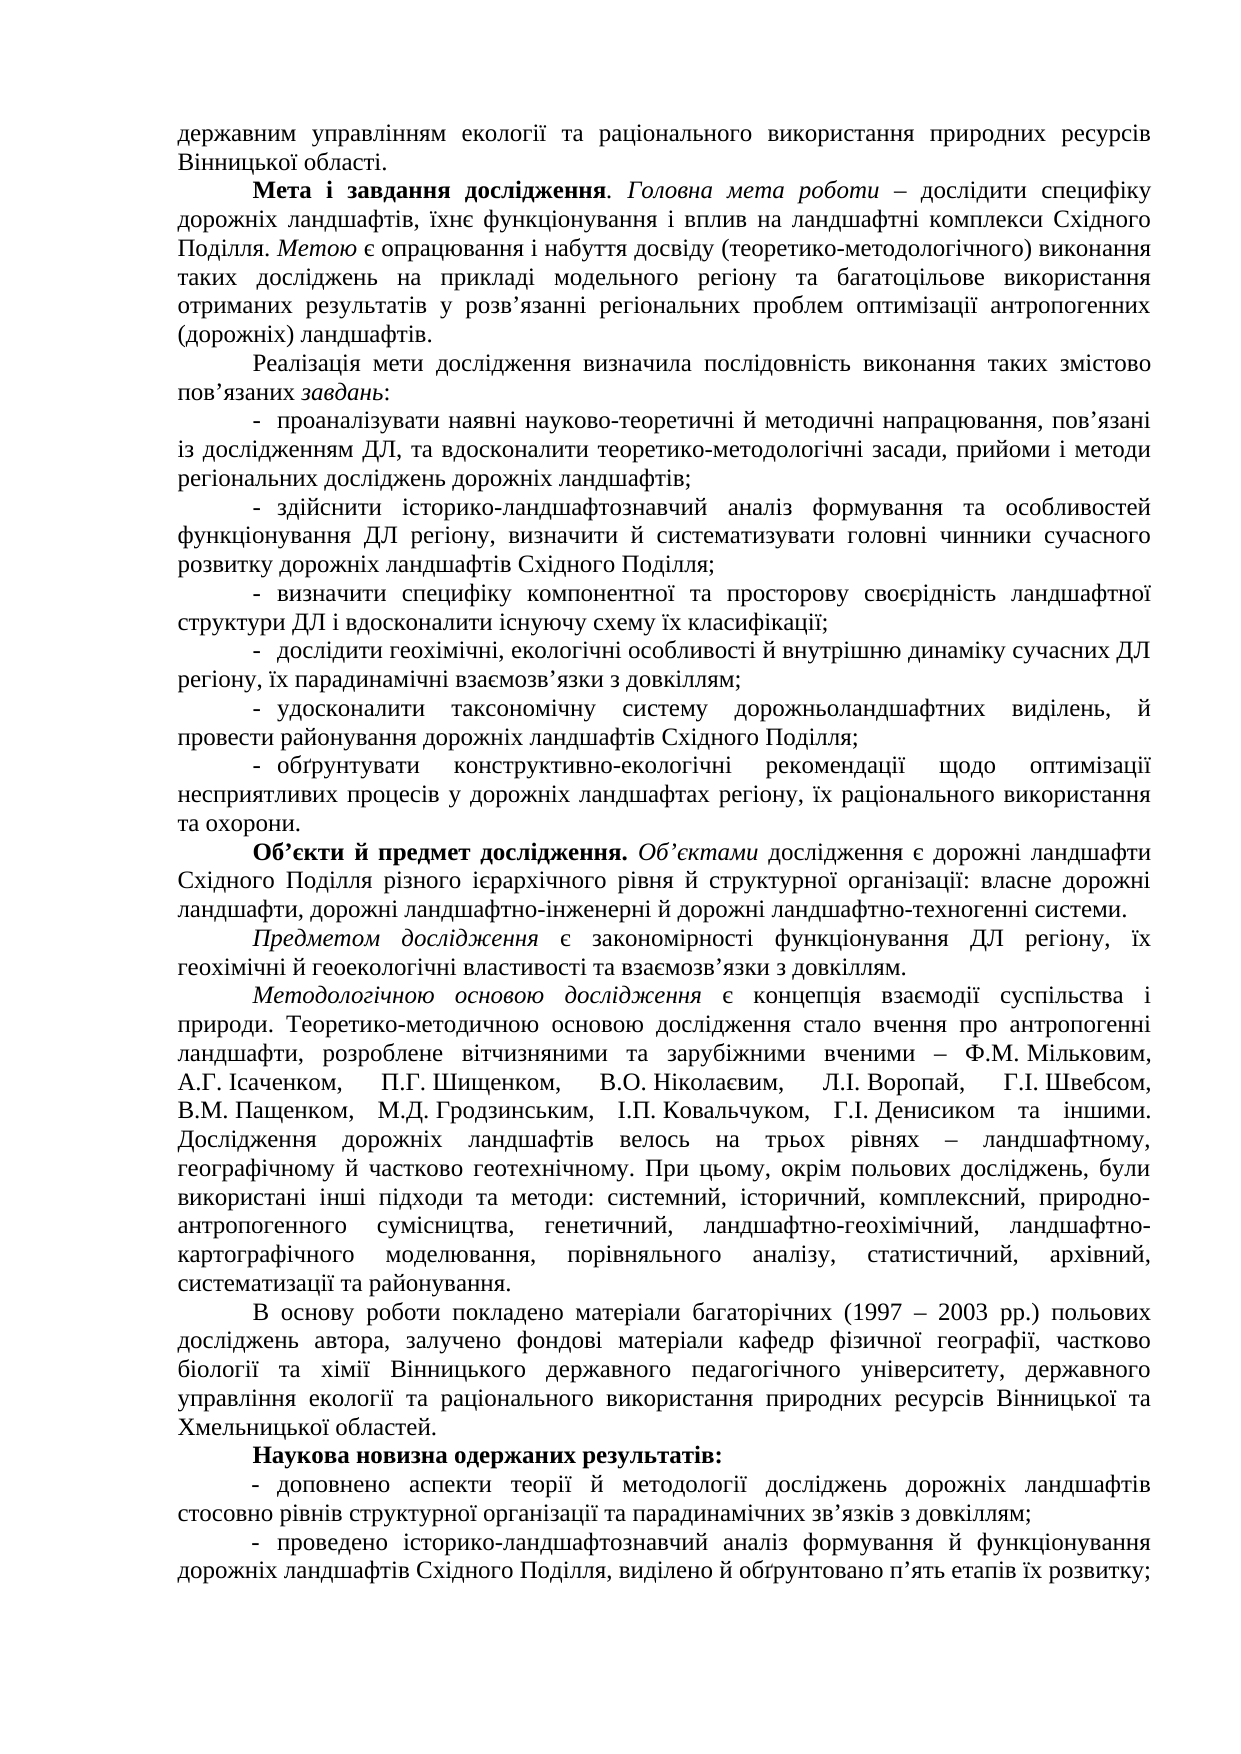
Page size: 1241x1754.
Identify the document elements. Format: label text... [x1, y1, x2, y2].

title доповнено аспекти теорії й методології досліджень дорожніх ландшафтів стосовно рівнів структурної організації та парадинамічних зв’язків з довкіллям; [177, 1469, 1152, 1527]
title проведено історико-ландшафтознавчий аналіз формування й функціонування дорожніх ландшафтів Східного Поділля, виділено й обґрунтовано п’ять етапів їх розвитку; [177, 1527, 1152, 1584]
title Предметом дослідження є закономірності функціонування ДЛ регіону, їх геохімічні й геоекологічні властивості та взаємозв’язки з довкіллям. [177, 923, 1152, 981]
title обґрунтувати конструктивно-екологічні рекомендації щодо оптимізації несприятливих процесів у дорожніх ландшафтах регіону, їх раціонального використання та охорони. [177, 751, 1152, 837]
title визначити специфіку компонентної та просторову своєрідність ландшафтної структури ДЛ і вдосконалити існуючу схему їх класифікації; [177, 578, 1152, 636]
title В основу роботи покладено матеріали багаторічних (1997 – 2003 рр.) польових досліджень автора, залучено фондові матеріали кафедр фізичної географії, частково біології та хімії Вінницького державного педагогічного університету, державного управління екології та раціонального використання природних ресурсів Вінницької та Хмельницької областей. [177, 1297, 1152, 1441]
title проаналізувати наявні науково-теоретичні й методичні напрацювання, пов’язані із дослідженням ДЛ, та вдосконалити теоретико-методологічні засади, прийоми і методи регіональних досліджень дорожніх ландшафтів; [177, 406, 1152, 492]
title Об’єкти й предмет дослідження. Об’єктами дослідження є дорожні ландшафти Східного Поділля різного ієрархічного рівня й структурної організації: власне дорожні ландшафти, дорожні ландшафтно-інженерні й дорожні ландшафтно-техногенні системи. [177, 837, 1152, 923]
title Реалізація мети дослідження визначила послідовність виконання таких змістово пов’язаних завдань: [177, 348, 1152, 406]
title Мета і завдання дослідження. Головна мета роботи – дослідити специфіку дорожніх ландшафтів, їхнє функціонування і вплив на ландшафтні комплекси Східного Поділля. Метою є опрацювання і набуття досвіду (теоретико-методологічного) виконання таких досліджень на прикладі модельного регіону та багатоцільове використання отриманих результатів у розв’язанні регіональних проблем оптимізації антропогенних (дорожніх) ландшафтів. [177, 176, 1152, 348]
title дослідити геохімічні, екологічні особливості й внутрішню динаміку сучасних ДЛ регіону, їх парадинамічні взаємозв’язки з довкіллям; [177, 636, 1152, 693]
title удосконалити таксономічну систему дорожньоландшафтних виділень, й провести районування дорожніх ландшафтів Східного Поділля; [177, 693, 1152, 751]
title Методологічною основою дослідження є концепція взаємодії суспільства і природи. Теоретико-методичною основою дослідження стало вчення про антропогенні ландшафти, розроблене вітчизняними та зарубіжними вченими – Ф.М. Мільковим, А.Г. Ісаченком, П.Г. Шищенком, В.О. Ніколаєвим, Л.І. Воропай, Г.І. Швебсом, В.М. Пащенком, М.Д. Гродзинським, І.П. Ковальчуком, Г.І. Денисиком та іншими. Дослідження дорожніх ландшафтів велось на трьох рівнях – ландшафтному, географічному й частково геотехнічному. При цьому, окрім польових досліджень, були використані інші підходи та методи: системний, історичний, комплексний, природно-антропогенного сумісництва, генетичний, ландшафтно-геохімічний, ландшафтно-картографічного моделювання, порівняльного аналізу, статистичний, архівний, систематизації та районування. [177, 981, 1152, 1297]
title Наукова новизна одержаних результатів: [177, 1441, 1152, 1469]
title здійснити історико-ландшафтознавчий аналіз формування та особливостей функціонування ДЛ регіону, визначити й систематизувати головні чинники сучасного розвитку дорожніх ландшафтів Східного Поділля; [177, 492, 1152, 578]
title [177, 118, 1152, 176]
